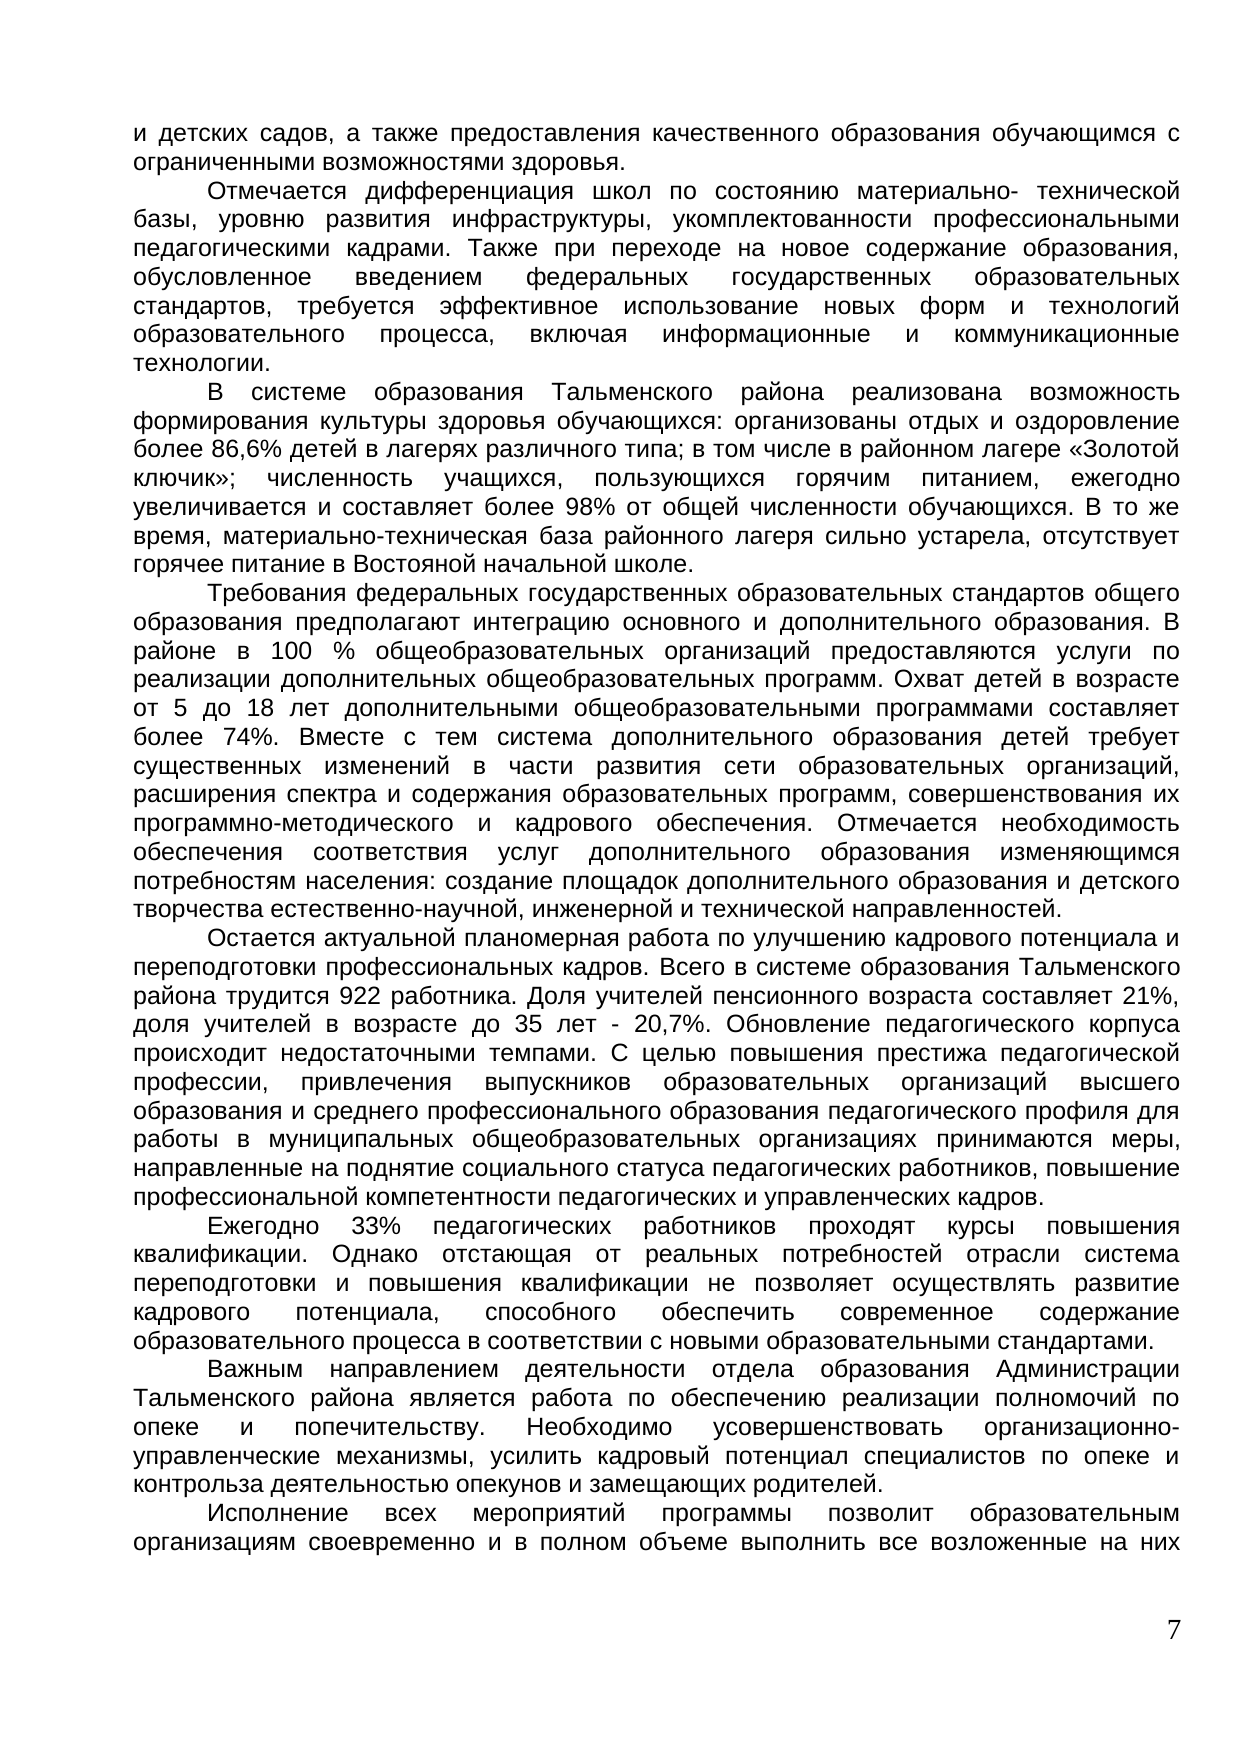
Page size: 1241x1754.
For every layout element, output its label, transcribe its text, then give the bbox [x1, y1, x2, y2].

text Ежегодно 33% педагогических работников проходят курсы повышения квалификации. Однако отстающая от реальных потребностей отрасли система переподготовки и повышения квалификации не позволяет осуществлять развитие кадрового потенциала, способного обеспечить современное содержание образовательного процесса в соответствии с новыми образовательными стандартами. [133, 1211, 1181, 1354]
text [133, 1498, 1181, 1556]
text Требования федеральных государственных образовательных стандартов общего образования предполагают интеграцию основного и дополнительного образования. В районе в 100 % общеобразовательных организаций предоставляются услуги по реализации дополнительных общеобразовательных программ. Охват детей в возрасте от 5 до 18 лет дополнительными общеобразовательными программами составляет более 74%. Вместе с тем система дополнительного образования детей требует существенных изменений в части развития сети образовательных организаций, расширения спектра и содержания образовательных программ, совершенствования их программно-методического и кадрового обеспечения. Отмечается необходимость обеспечения соответствия услуг дополнительного образования изменяющимся потребностям населения: создание площадок дополнительного образования и детского творчества естественно-научной, инженерной и технической направленностей. [133, 578, 1181, 923]
text В системе образования Тальменского района реализована возможность формирования культуры здоровья обучающихся: организованы отдых и оздоровление более 86,6% детей в лагерях различного типа; в том числе в районном лагере «Золотой ключик»; численность учащихся, пользующихся горячим питанием, ежегодно увеличивается и составляет более 98% от общей численности обучающихся. В то же время, материально-техническая база районного лагеря сильно устарела, отсутствует горячее питание в Востояной начальной школе. [133, 377, 1181, 578]
text Остается актуальной планомерная работа по улучшению кадрового потенциала и переподготовки профессиональных кадров. Всего в системе образования Тальменского района трудится 922 работника. Доля учителей пенсионного возраста составляет 21%, доля учителей в возрасте до 35 лет - 20,7%. Обновление педагогического корпуса происходит недостаточными темпами. С целью повышения престижа педагогической профессии, привлечения выпускников образовательных организаций высшего образования и среднего профессионального образования педагогического профиля для работы в муниципальных общеобразовательных организациях принимаются меры, направленные на поднятие социального статуса педагогических работников, повышение профессиональной компетентности педагогических и управленческих кадров. [133, 923, 1181, 1211]
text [133, 118, 1181, 176]
text Важным направлением деятельности отдела образования Администрации Тальменского района является работа по обеспечению реализации полномочий по опеке и попечительству. Необходимо усовершенствовать организационно-управленческие механизмы, усилить кадровый потенциал специалистов по опеке и контрольза деятельностью опекунов и замещающих родителей. [133, 1354, 1181, 1498]
text Отмечается дифференциация школ по состоянию материально- технической базы, уровню развития инфраструктуры, укомплектованности профессиональными педагогическими кадрами. Также при переходе на новое содержание образования, обусловленное введением федеральных государственных образовательных стандартов, требуется эффективное использование новых форм и технологий образовательного процесса, включая информационные и коммуникационные технологии. [133, 176, 1181, 377]
